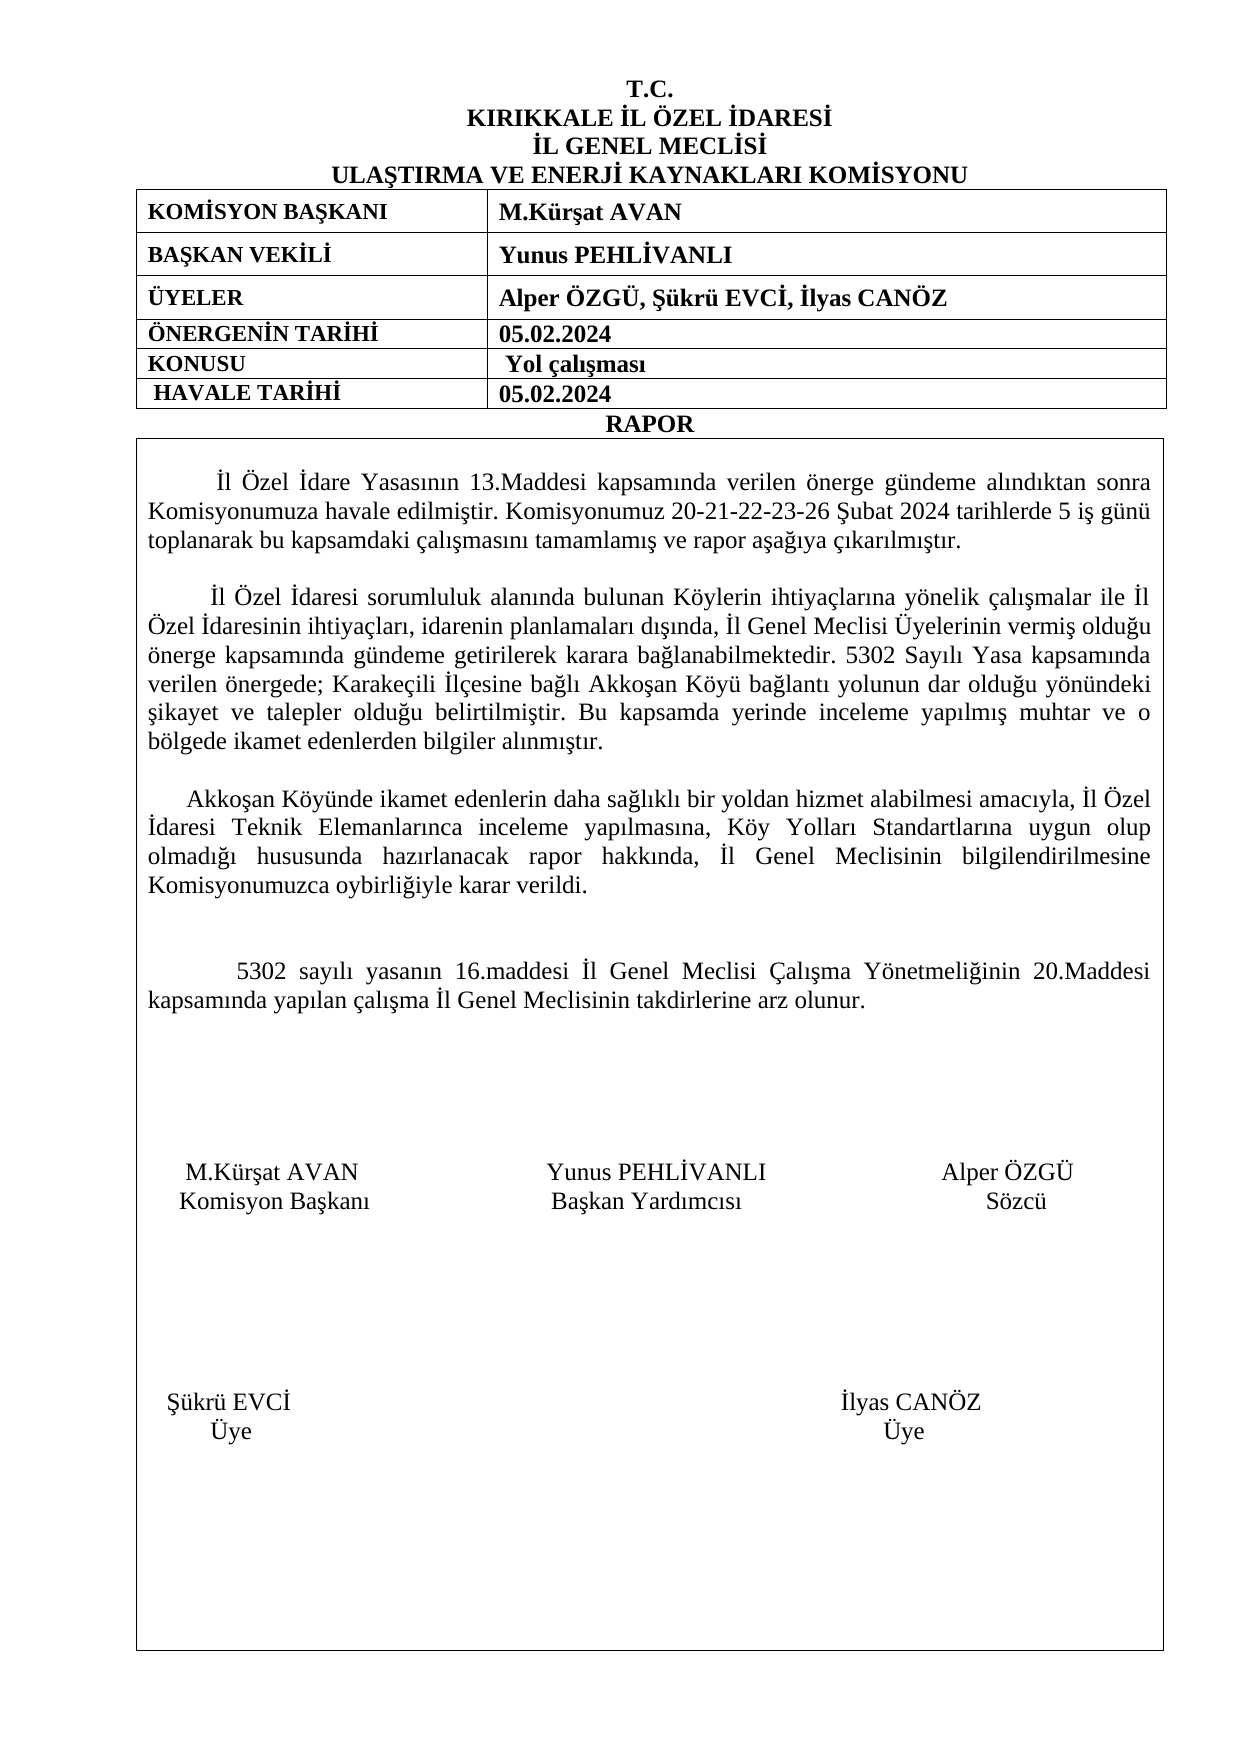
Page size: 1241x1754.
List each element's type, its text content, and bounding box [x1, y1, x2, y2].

text KIRIKKALE İL ÖZEL İDARESİ [148, 103, 1152, 131]
table_cell KONUSU [137, 349, 487, 378]
table_cell BAŞKAN VEKİLİ [137, 233, 487, 275]
table_cell Yunus PEHLİVANLI [488, 233, 1166, 275]
table_cell 05.02.2024 [488, 379, 1166, 408]
table_header M.Kürşat AVAN [488, 190, 1166, 232]
table_cell HAVALE TARİHİ [137, 379, 487, 408]
table_header KOMİSYON BAŞKANI [137, 190, 487, 232]
table_cell Yol çalışması [488, 349, 1166, 378]
text RAPOR [148, 409, 1152, 438]
table_cell 05.02.2024 [488, 320, 1166, 348]
table_header İl Özel İdare Yasasının 13.Maddesi kapsamında verilen önerge gündeme alındıktan sonra Komisyonumuza havale edilmiştir. Komisyonumuz 20-21-22-23-26 Şubat 2024 tarihlerde 5 iş günü toplanarak bu kapsamdaki çalışmasını tamamlamış ve rapor aşağıya çıkarılmıştır. İl Özel İdaresi sorumluluk alanında bulunan Köylerin ihtiyaçlarına yönelik çalışmalar ile İl Özel İdaresinin ihtiyaçları, idarenin planlamaları dışında, İl Genel Meclisi Üyelerinin vermiş olduğu önerge kapsamında gündeme getirilerek karara bağlanabilmektedir. 5302 Sayılı Yasa kapsamında verilen önergede; Karakeçili İlçesine bağlı Akkoşan Köyü bağlantı yolunun dar olduğu yönündeki şikayet ve talepler olduğu belirtilmiştir. Bu kapsamda yerinde inceleme yapılmış muhtar ve o bölgede ikamet edenlerden bilgiler alınmıştır. Akkoşan Köyünde ikamet edenlerin daha sağlıklı bir yoldan hizmet alabilmesi amacıyla, İl Özel İdaresi Teknik Elemanlarınca inceleme yapılmasına, Köy Yolları Standartlarına uygun olup olmadığı hususunda hazırlanacak rapor hakkında, İl Genel Meclisinin bilgilendirilmesine Komisyonumuzca oybirliğiyle karar verildi. 5302 sayılı yasanın 16.maddesi İl Genel Meclisi Çalışma Yönetmeliğinin 20.Maddesi kapsamında yapılan çalışma İl Genel Meclisinin takdirlerine arz olunur. M.Kürşat AVAN Yunus PEHLİVANLI Alper ÖZGÜ Komisyon Başkanı Başkan Yardımcısı Sözcü Şükrü EVCİ İlyas CANÖZ Üye Üye [137, 439, 1163, 1650]
text T.C. [148, 74, 1152, 103]
table_cell ÖNERGENİN TARİHİ [137, 320, 487, 348]
table_cell ÜYELER [137, 276, 487, 318]
table_cell Alper ÖZGÜ, Şükrü EVCİ, İlyas CANÖZ [488, 276, 1166, 318]
text ULAŞTIRMA VE ENERJİ KAYNAKLARI KOMİSYONU [148, 160, 1152, 189]
text İL GENEL MECLİSİ [148, 131, 1152, 160]
